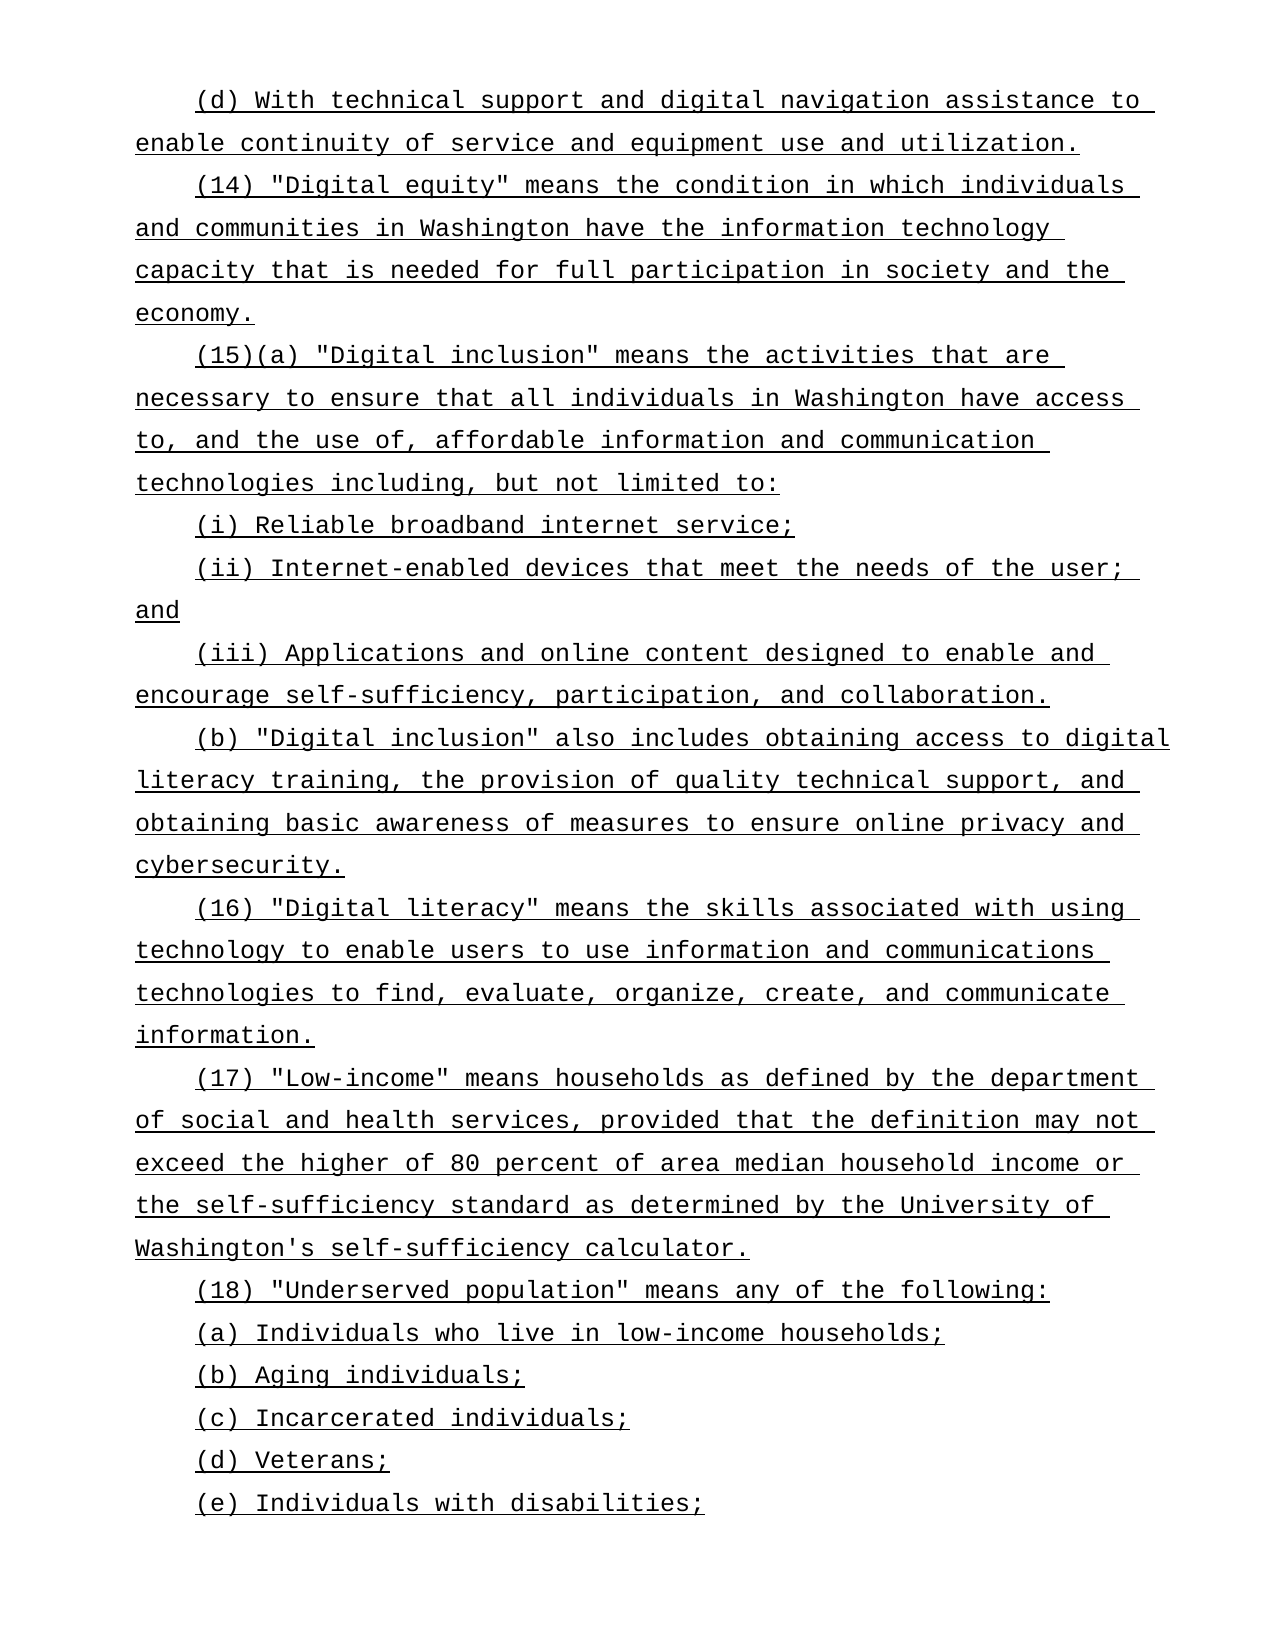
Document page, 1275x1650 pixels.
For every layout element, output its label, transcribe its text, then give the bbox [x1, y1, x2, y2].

text (17) "Low-income" means households as defined by the department of social and health services, provided that the definition may not exceed the higher of 80 percent of area median household income or the self-sufficiency standard as determined by the University of Washington's self-sufficiency calculator. [135, 1052, 1170, 1265]
text (d) With technical support and digital navigation assistance to enable continuity of service and equipment use and utilization. [135, 75, 1170, 160]
text (c) Incarcerated individuals; [135, 1392, 1170, 1435]
text (d) Veterans; [135, 1435, 1170, 1477]
text (ii) Internet-enabled devices that meet the needs of the user; and [135, 542, 1170, 627]
text (18) "Underserved population" means any of the following: [135, 1265, 1170, 1307]
text (a) Individuals who live in low-income households; [135, 1307, 1170, 1350]
text (16) "Digital literacy" means the skills associated with using technology to enable users to use information and communications technologies to find, evaluate, organize, create, and communicate information. [135, 882, 1170, 1052]
text (b) "Digital inclusion" also includes obtaining access to digital literacy training, the provision of quality technical support, and obtaining basic awareness of measures to ensure online privacy and cybersecurity. [135, 712, 1170, 882]
text (e) Individuals with disabilities; [135, 1477, 1170, 1520]
text (b) Aging individuals; [135, 1350, 1170, 1392]
text (i) Reliable broadband internet service; [135, 500, 1170, 542]
text (iii) Applications and online content designed to enable and encourage self-sufficiency, participation, and collaboration. [135, 627, 1170, 712]
text (15)(a) "Digital inclusion" means the activities that are necessary to ensure that all individuals in Washington have access to, and the use of, affordable information and communication technologies including, but not limited to: [135, 330, 1170, 500]
text (14) "Digital equity" means the condition in which individuals and communities in Washington have the information technology capacity that is needed for full participation in society and the economy. [135, 160, 1170, 330]
